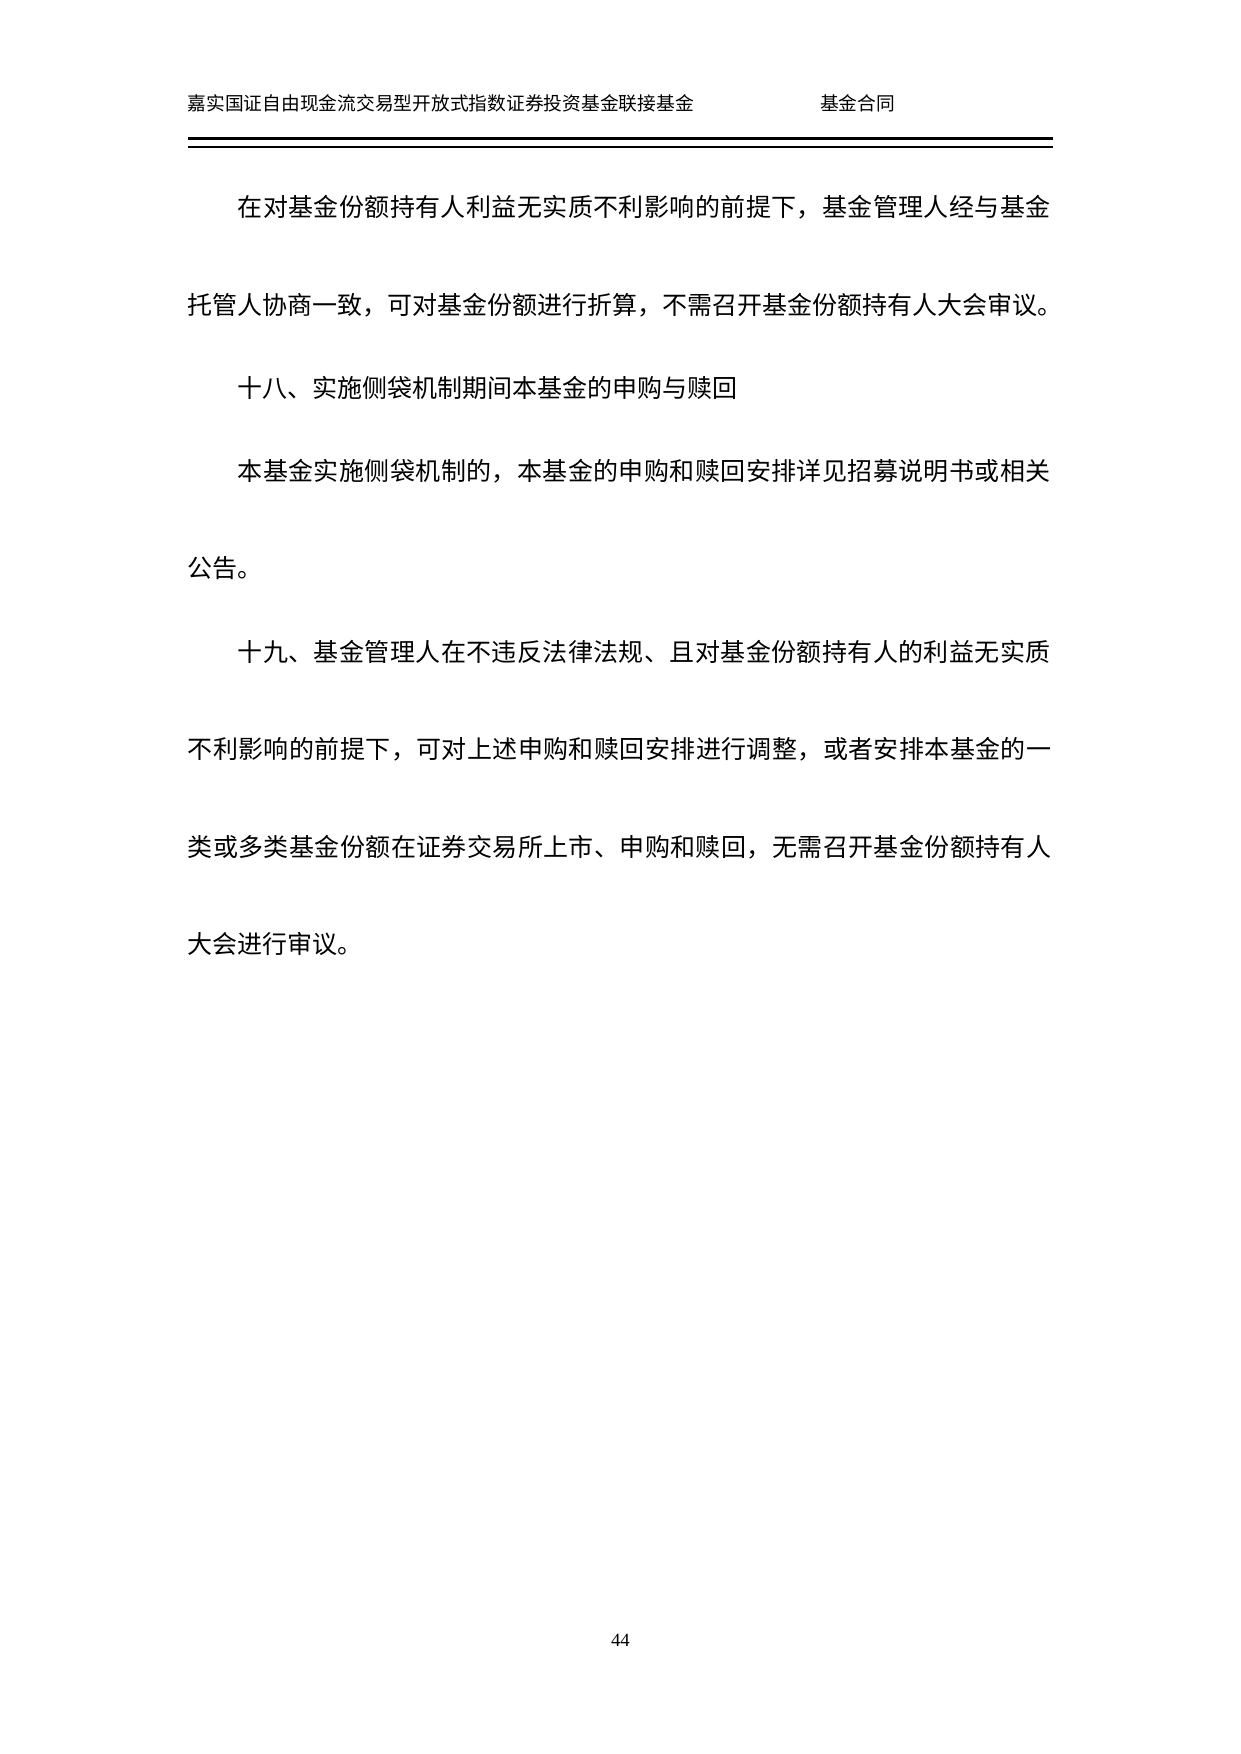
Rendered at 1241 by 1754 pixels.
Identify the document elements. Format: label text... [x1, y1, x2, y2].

text 十九、基金管理人在不违反法律法规、且对基金份额持有人的利益无实质不利影响的前提下，可对上述申购和赎回安排进行调整，或者安排本基金的一类或多类基金份额在证券交易所上市、申购和赎回，无需召开基金份额持有人大会进行审议。 [187, 618, 1053, 975]
text 在对基金份额持有人利益无实质不利影响的前提下，基金管理人经与基金托管人协商一致，可对基金份额进行折算，不需召开基金份额持有人大会审议。 [187, 173, 1053, 336]
text 本基金实施侧袋机制的，本基金的申购和赎回安排详见招募说明书或相关公告。 [187, 437, 1053, 599]
text 十八、实施侧袋机制期间本基金的申购与赎回 [187, 354, 1053, 419]
